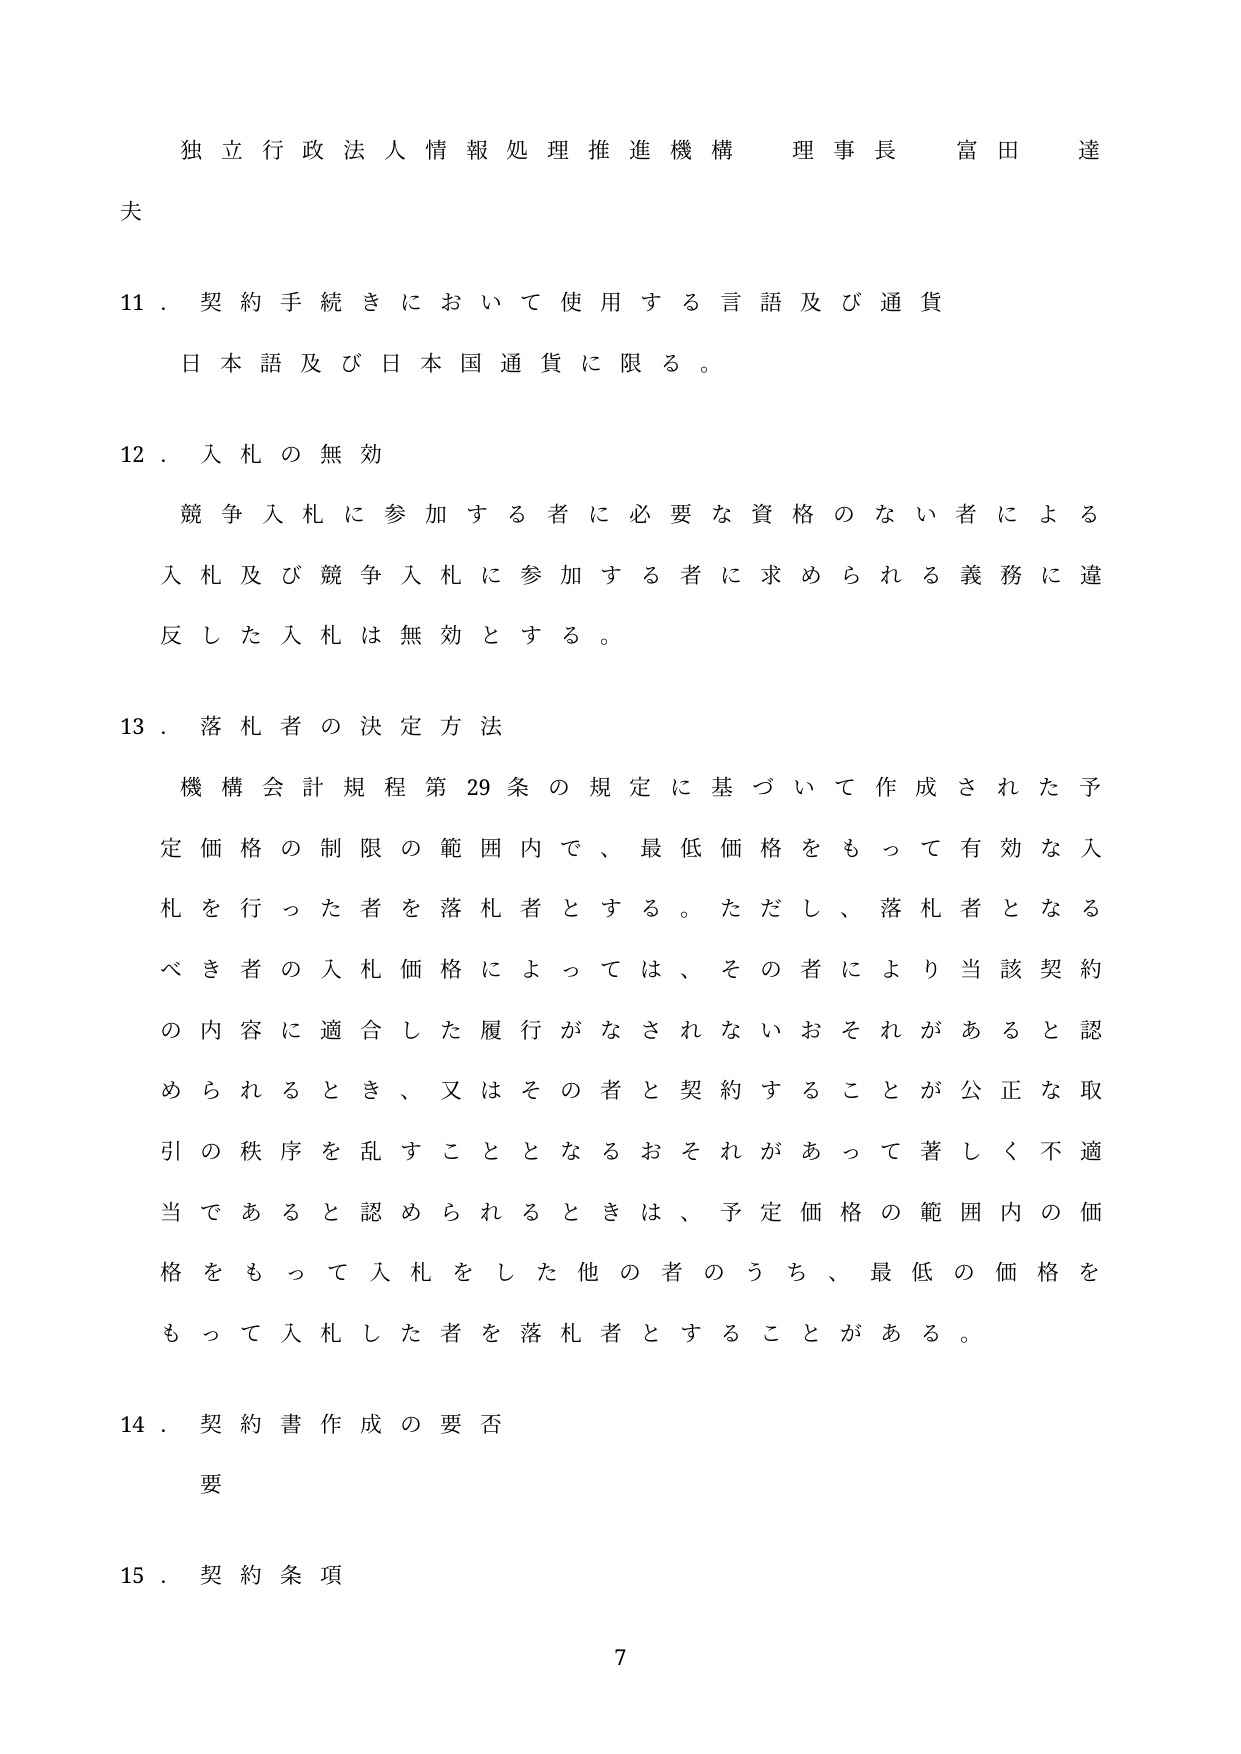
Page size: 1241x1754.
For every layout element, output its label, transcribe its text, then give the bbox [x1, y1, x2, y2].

text 12．入札の無効 [120, 422, 1120, 483]
text 独立行政法人情報処理推進機構 理事長 富田 達夫 [120, 119, 1120, 240]
text 競争入札に参加する者に必要な資格のない者による入札及び競争入札に参加する者に求められる義務に違反した入札は無効とする。 [140, 483, 1120, 665]
text 13．落札者の決定方法 [120, 695, 1120, 756]
text 11．契約手続きにおいて使用する言語及び通貨 [120, 271, 1120, 331]
text 機構会計規程第29条の規定に基づいて作成された予定価格の制限の範囲内で、最低価格をもって有効な入札を行った者を落札者とする。ただし、落札者となるべき者の入札価格によっては、その者により当該契約の内容に適合した履行がなされないおそれがあると認められるとき、又はその者と契約することが公正な取引の秩序を乱すこととなるおそれがあって著しく不適当であると認められるときは、予定価格の範囲内の価格をもって入札をした他の者のうち、最低の価格をもって入札した者を落札者とすることがある。 [140, 756, 1120, 1362]
text 15．契約条項 [120, 1544, 1120, 1604]
text 日本語及び日本国通貨に限る。 [120, 331, 1120, 392]
text 要 [120, 1453, 1120, 1513]
text 14．契約書作成の要否 [120, 1392, 1120, 1453]
